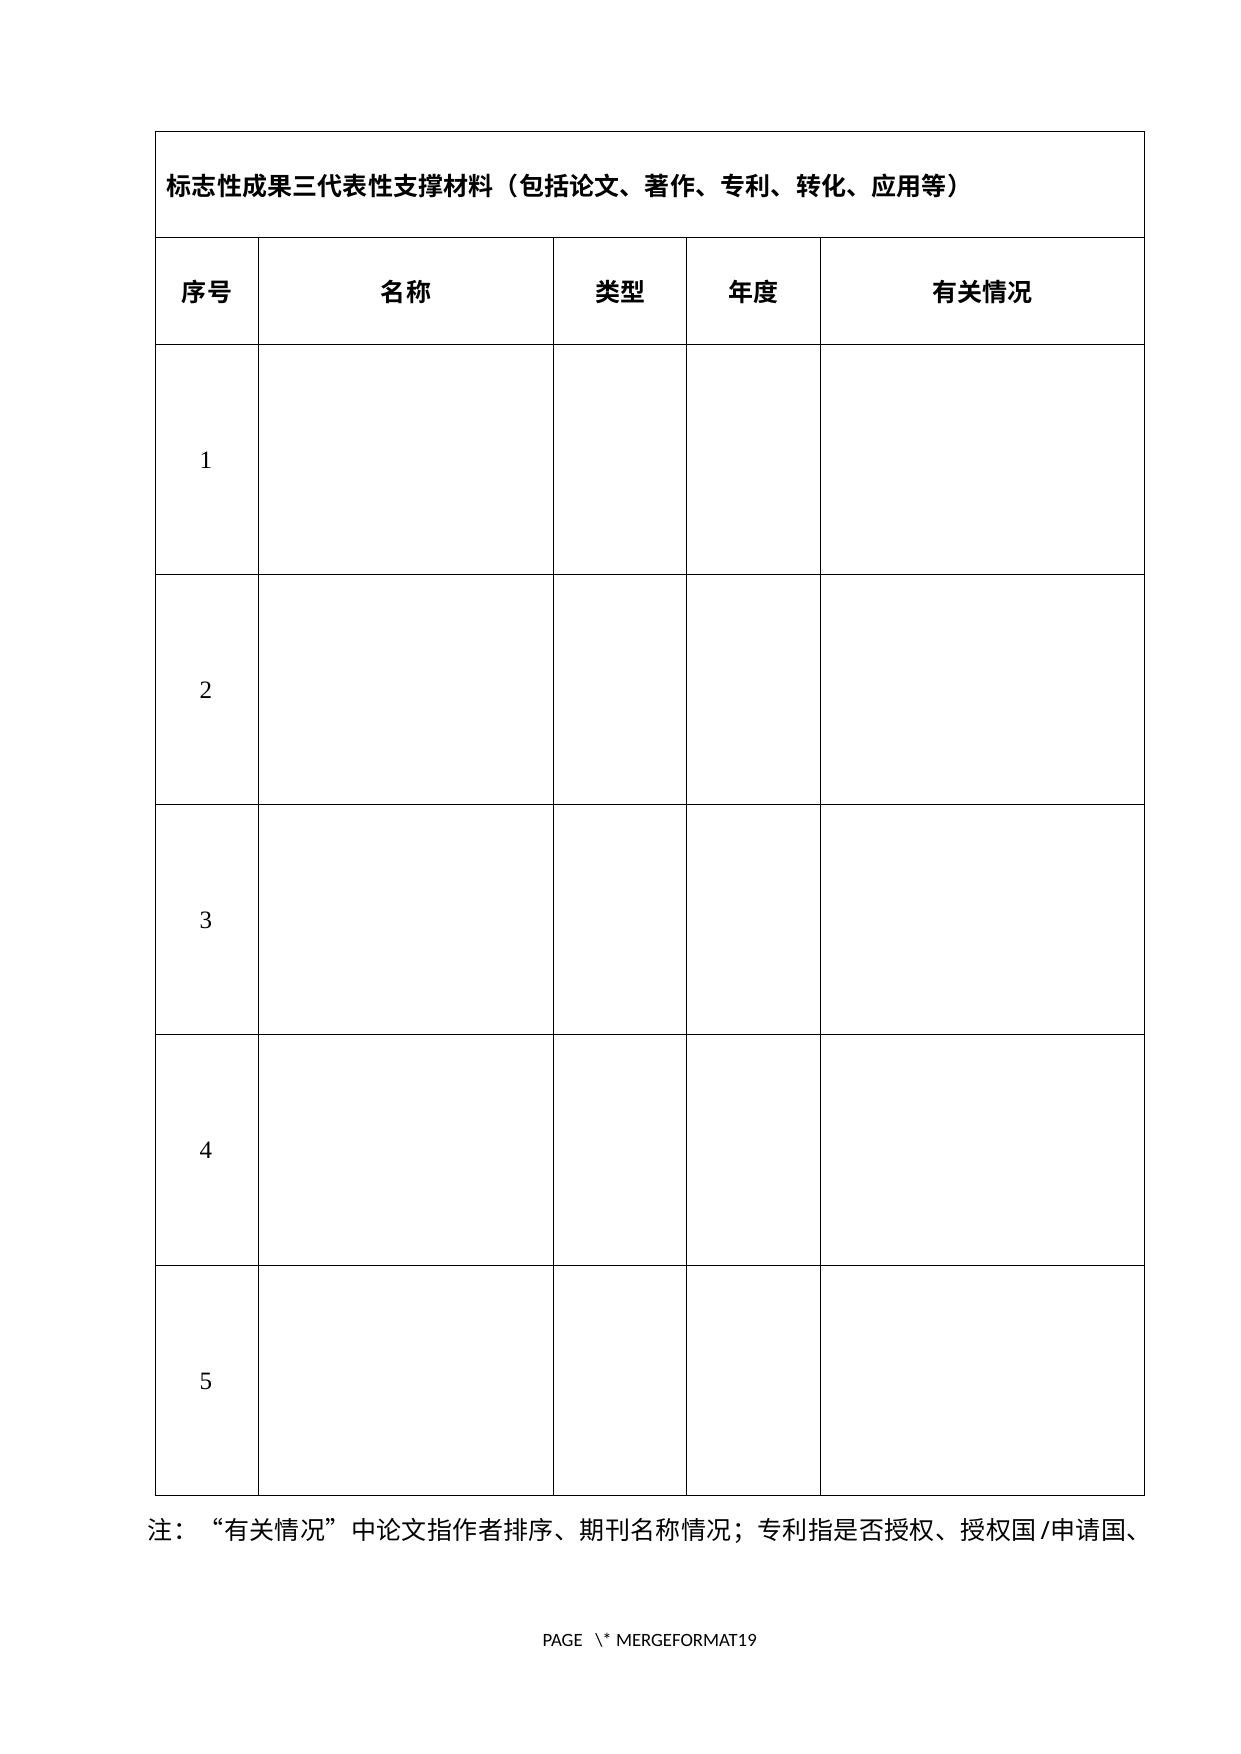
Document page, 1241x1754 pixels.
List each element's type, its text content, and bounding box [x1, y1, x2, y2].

table_cell 3 [156, 805, 258, 1034]
table_cell [554, 1035, 686, 1265]
table_cell [554, 1266, 686, 1495]
table_cell [554, 575, 686, 804]
table_cell 序号 [156, 238, 258, 343]
table_cell [259, 1266, 553, 1495]
table_cell [687, 805, 820, 1034]
table_cell [821, 1266, 1144, 1495]
table_cell [687, 1035, 820, 1265]
table_cell [821, 1035, 1144, 1265]
table_cell 年度 [687, 238, 820, 343]
table_cell [821, 805, 1144, 1034]
table_cell [687, 345, 820, 574]
table_cell [259, 575, 553, 804]
table_cell [687, 575, 820, 804]
table_cell 有关情况 [821, 238, 1144, 343]
table_cell 1 [156, 345, 258, 574]
table_cell [687, 1266, 820, 1495]
table_cell 名称 [259, 238, 553, 343]
table_cell [259, 1035, 553, 1265]
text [148, 1496, 1152, 1561]
table_cell [821, 575, 1144, 804]
table_cell [554, 345, 686, 574]
table_cell [259, 345, 553, 574]
table_cell [821, 345, 1144, 574]
table_cell 标志性成果三代表性支撑材料（包括论文、著作、专利、转化、应用等） [156, 132, 1144, 237]
table_cell 5 [156, 1266, 258, 1495]
table_cell 类型 [554, 238, 686, 343]
table_cell [259, 805, 553, 1034]
table_cell 2 [156, 575, 258, 804]
table_cell [554, 805, 686, 1034]
table_cell 4 [156, 1035, 258, 1265]
